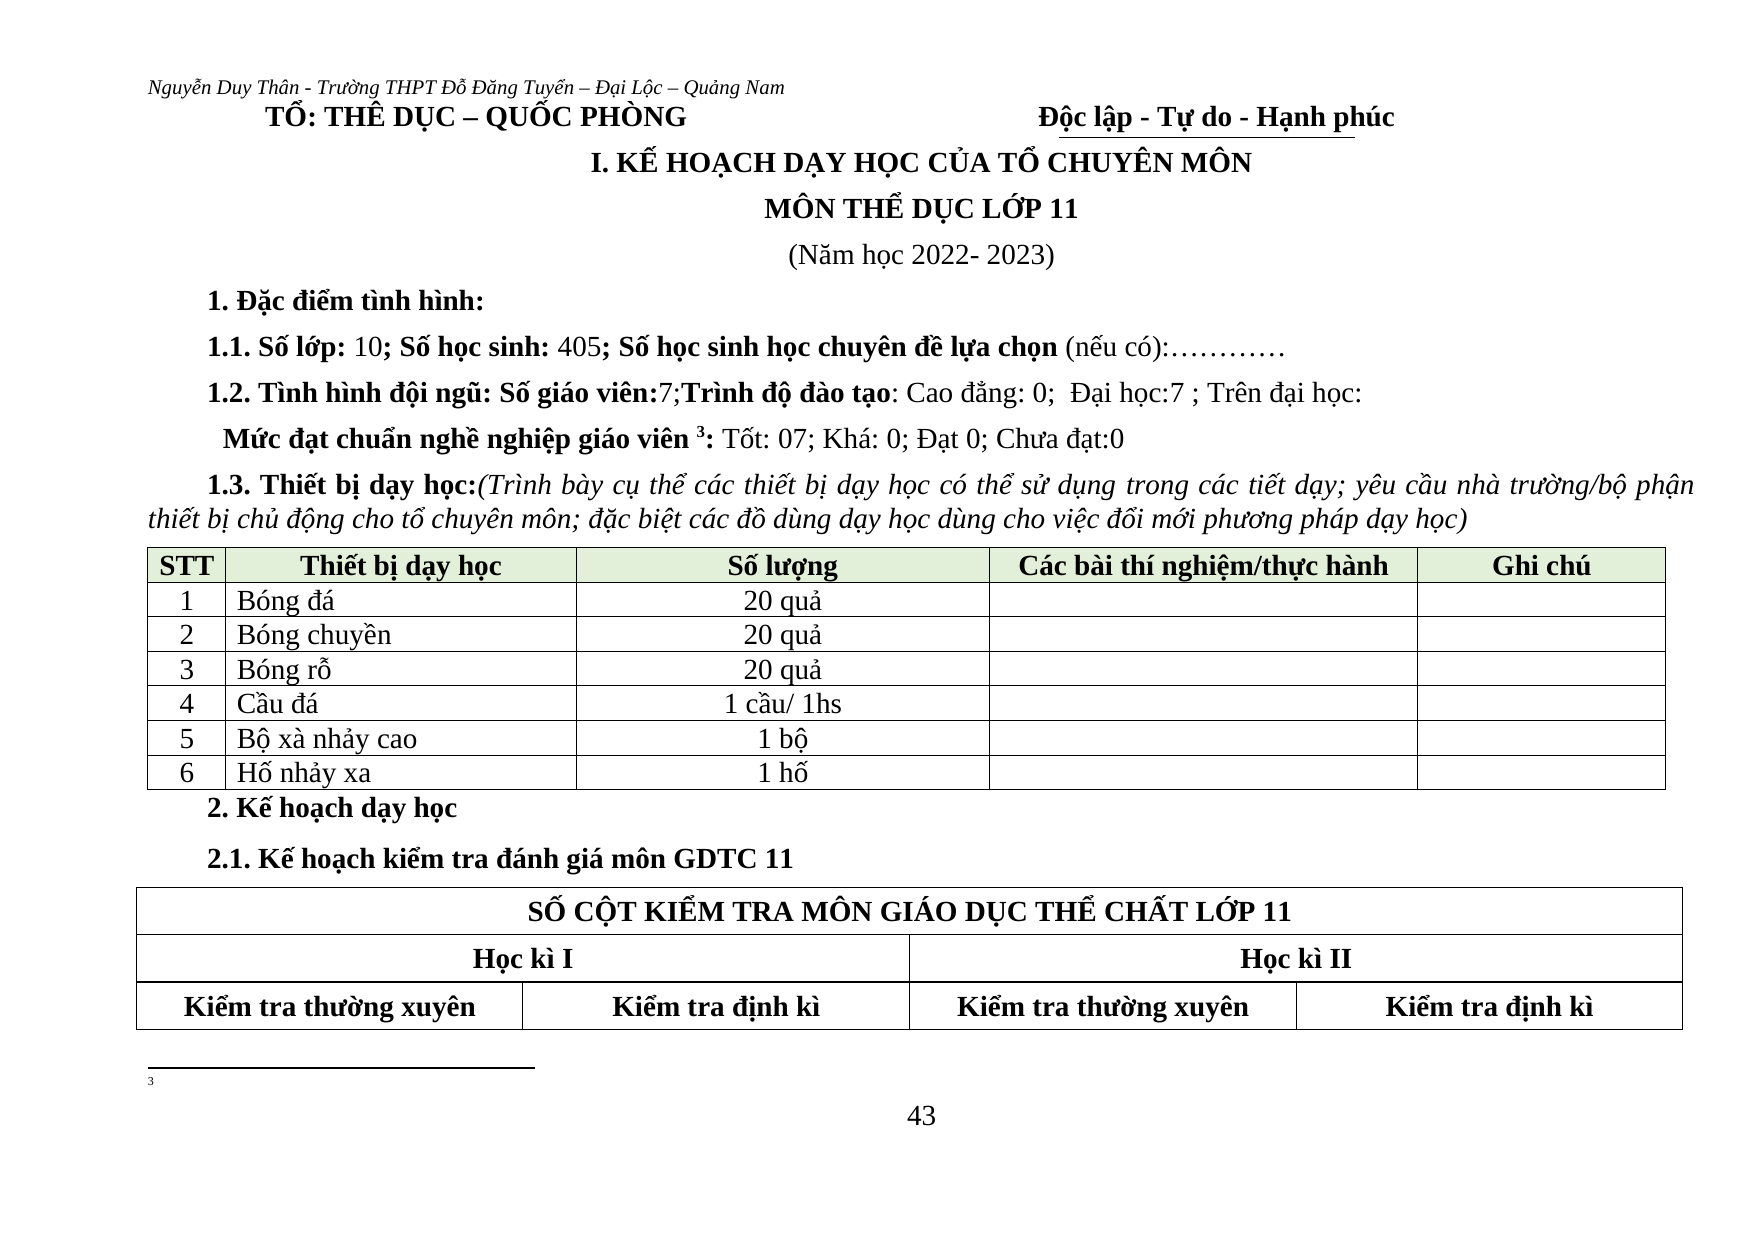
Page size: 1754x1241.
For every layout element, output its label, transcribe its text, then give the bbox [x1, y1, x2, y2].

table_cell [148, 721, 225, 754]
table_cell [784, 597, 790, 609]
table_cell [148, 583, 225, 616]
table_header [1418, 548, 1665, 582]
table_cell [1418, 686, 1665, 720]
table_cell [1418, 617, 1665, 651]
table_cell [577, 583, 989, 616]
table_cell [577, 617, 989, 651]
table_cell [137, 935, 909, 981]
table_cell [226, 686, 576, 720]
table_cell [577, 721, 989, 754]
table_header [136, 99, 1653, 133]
text Mức đạt chuẩn nghề nghiệp giáo viên : Tốt: 07; Khá: 0; Đạt 0; Chưa đạt:0 [148, 421, 1695, 455]
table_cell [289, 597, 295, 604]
text 2. Kế hoạch dạy học [148, 790, 1695, 824]
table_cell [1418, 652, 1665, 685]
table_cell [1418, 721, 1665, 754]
text MÔN THỂ DỤC LỚP 11 [148, 191, 1695, 225]
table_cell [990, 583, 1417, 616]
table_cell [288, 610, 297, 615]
text 1.3. Thiết bị dạy học:(Trình bày cụ thể các thiết bị dạy học có thể sử dụng trong các tiết dạy; yêu cầu nhà trường/bộ phận thiết bị chủ động cho tổ chuyên môn; đặc biệt các đồ dùng dạy học dùng cho việc đổi mới phương pháp dạy học) [148, 467, 1695, 534]
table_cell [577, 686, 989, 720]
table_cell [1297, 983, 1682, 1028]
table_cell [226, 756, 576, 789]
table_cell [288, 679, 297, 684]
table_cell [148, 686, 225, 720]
text 1.2. Tình hình đội ngũ: Số giáo viên:7;Trình độ đào tạo: Cao đẳng: 0; Đại học:7 ; Trên đại học: [148, 375, 1695, 409]
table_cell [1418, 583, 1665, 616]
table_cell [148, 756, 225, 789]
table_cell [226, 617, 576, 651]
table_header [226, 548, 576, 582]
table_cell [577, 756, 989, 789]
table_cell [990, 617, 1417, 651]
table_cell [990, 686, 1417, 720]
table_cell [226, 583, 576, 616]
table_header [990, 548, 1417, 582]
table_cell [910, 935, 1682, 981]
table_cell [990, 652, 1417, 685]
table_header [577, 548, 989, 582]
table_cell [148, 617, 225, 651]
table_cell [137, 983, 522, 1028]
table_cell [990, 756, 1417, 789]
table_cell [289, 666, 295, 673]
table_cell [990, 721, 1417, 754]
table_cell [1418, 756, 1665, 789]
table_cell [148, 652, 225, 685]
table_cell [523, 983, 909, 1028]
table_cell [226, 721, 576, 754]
text (Năm học 2022- 2023) [148, 237, 1695, 271]
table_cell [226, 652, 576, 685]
text 2.1. Kế hoạch kiểm tra đánh giá môn GDTC 11 [148, 841, 1695, 875]
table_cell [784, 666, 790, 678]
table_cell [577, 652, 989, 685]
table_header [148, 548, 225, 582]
text 1. Đặc điểm tình hình: [148, 283, 1695, 317]
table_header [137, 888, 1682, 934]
text I. KẾ HOẠCH DẠY HỌC CỦA TỔ CHUYÊN MÔN [148, 145, 1695, 179]
text 1.1. Số lớp: 10; Số học sinh: 405; Số học sinh học chuyên đề lựa chọn (nếu có):………… [148, 329, 1695, 363]
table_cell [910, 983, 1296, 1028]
